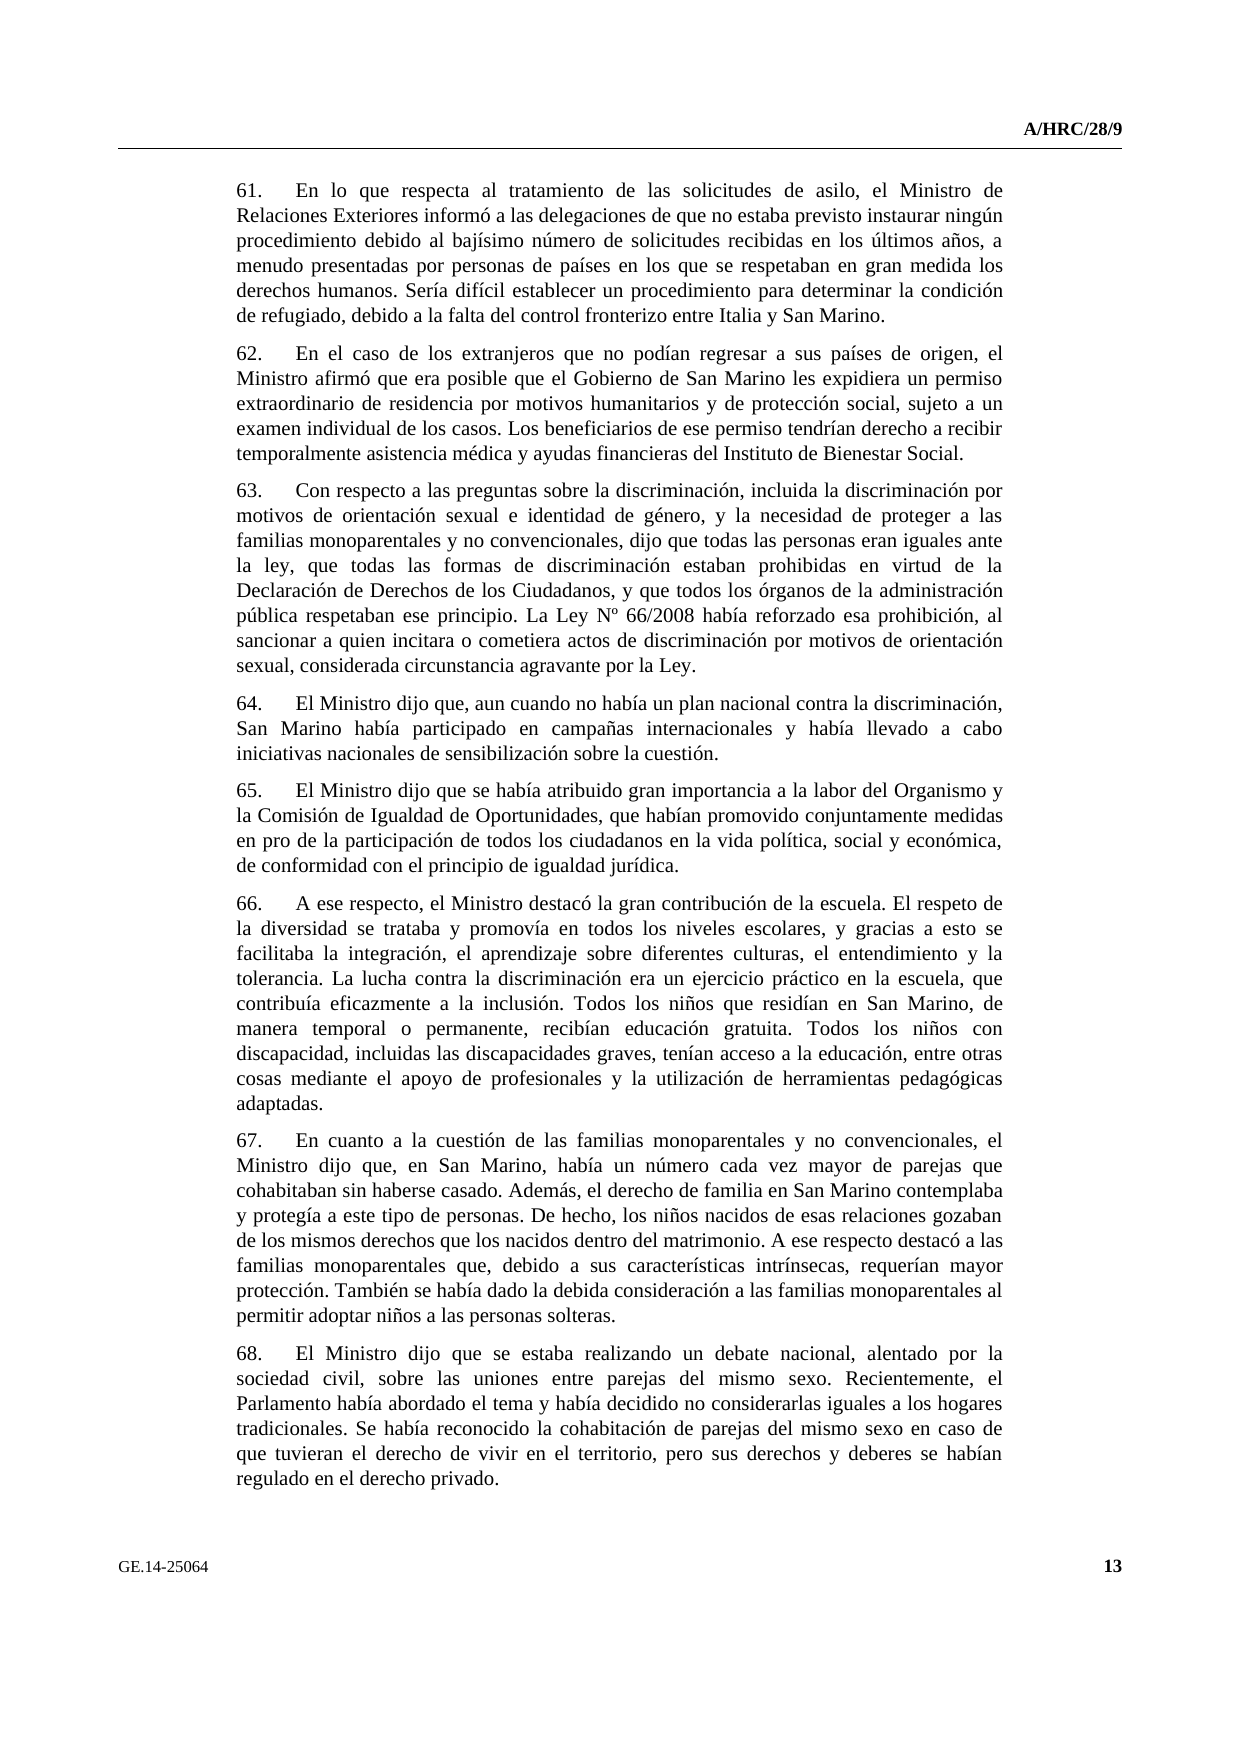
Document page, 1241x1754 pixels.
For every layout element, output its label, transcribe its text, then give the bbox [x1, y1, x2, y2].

text 63. Con respecto a las preguntas sobre la discriminación, incluida la discriminación por motivos de orientación sexual e identidad de género, y la necesidad de proteger a las familias monoparentales y no convencionales, dijo que todas las personas eran iguales ante la ley, que todas las formas de discriminación estaban prohibidas en virtud de la Declaración de Derechos de los Ciudadanos, y que todos los órganos de la administración pública respetaban ese principio. La Ley Nº 66/2008 había reforzado esa prohibición, al sancionar a quien incitara o cometiera actos de discriminación por motivos de orientación sexual, considerada circunstancia agravante por la Ley. [236, 477, 1004, 677]
text 64. El Ministro dijo que, aun cuando no había un plan nacional contra la discriminación, San Marino había participado en campañas internacionales y había llevado a cabo iniciativas nacionales de sensibilización sobre la cuestión. [236, 690, 1004, 765]
text 66. A ese respecto, el Ministro destacó la gran contribución de la escuela. El respeto de la diversidad se trataba y promovía en todos los niveles escolares, y gracias a esto se facilitaba la integración, el aprendizaje sobre diferentes culturas, el entendimiento y la tolerancia. La lucha contra la discriminación era un ejercicio práctico en la escuela, que contribuía eficazmente a la inclusión. Todos los niños que residían en San Marino, de manera temporal o permanente, recibían educación gratuita. Todos los niños con discapacidad, incluidas las discapacidades graves, tenían acceso a la educación, entre otras cosas mediante el apoyo de profesionales y la utilización de herramientas pedagógicas adaptadas. [236, 890, 1004, 1115]
text 67. En cuanto a la cuestión de las familias monoparentales y no convencionales, el Ministro dijo que, en San Marino, había un número cada vez mayor de parejas que cohabitaban sin haberse casado. Además, el derecho de familia en San Marino contemplaba y protegía a este tipo de personas. De hecho, los niños nacidos de esas relaciones gozaban de los mismos derechos que los nacidos dentro del matrimonio. A ese respecto destacó a las familias monoparentales que, debido a sus características intrínsecas, requerían mayor protección. También se había dado la debida consideración a las familias monoparentales al permitir adoptar niños a las personas solteras. [236, 1127, 1004, 1327]
text 65. El Ministro dijo que se había atribuido gran importancia a la labor del Organismo y la Comisión de Igualdad de Oportunidades, que habían promovido conjuntamente medidas en pro de la participación de todos los ciudadanos en la vida política, social y económica, de conformidad con el principio de igualdad jurídica. [236, 777, 1004, 877]
text 62. En el caso de los extranjeros que no podían regresar a sus países de origen, el Ministro afirmó que era posible que el Gobierno de San Marino les expidiera un permiso extraordinario de residencia por motivos humanitarios y de protección social, sujeto a un examen individual de los casos. Los beneficiarios de ese permiso tendrían derecho a recibir temporalmente asistencia médica y ayudas financieras del Instituto de Bienestar Social. [236, 340, 1004, 465]
text 68. El Ministro dijo que se estaba realizando un debate nacional, alentado por la sociedad civil, sobre las uniones entre parejas del mismo sexo. Recientemente, el Parlamento había abordado el tema y había decidido no considerarlas iguales a los hogares tradicionales. Se había reconocido la cohabitación de parejas del mismo sexo en caso de que tuvieran el derecho de vivir en el territorio, pero sus derechos y deberes se habían regulado en el derecho privado. [236, 1340, 1004, 1490]
text 61. En lo que respecta al tratamiento de las solicitudes de asilo, el Ministro de Relaciones Exteriores informó a las delegaciones de que no estaba previsto instaurar ningún procedimiento debido al bajísimo número de solicitudes recibidas en los últimos años, a menudo presentadas por personas de países en los que se respetaban en gran medida los derechos humanos. Sería difícil establecer un procedimiento para determinar la condición de refugiado, debido a la falta del control fronterizo entre Italia y San Marino. [236, 177, 1004, 327]
